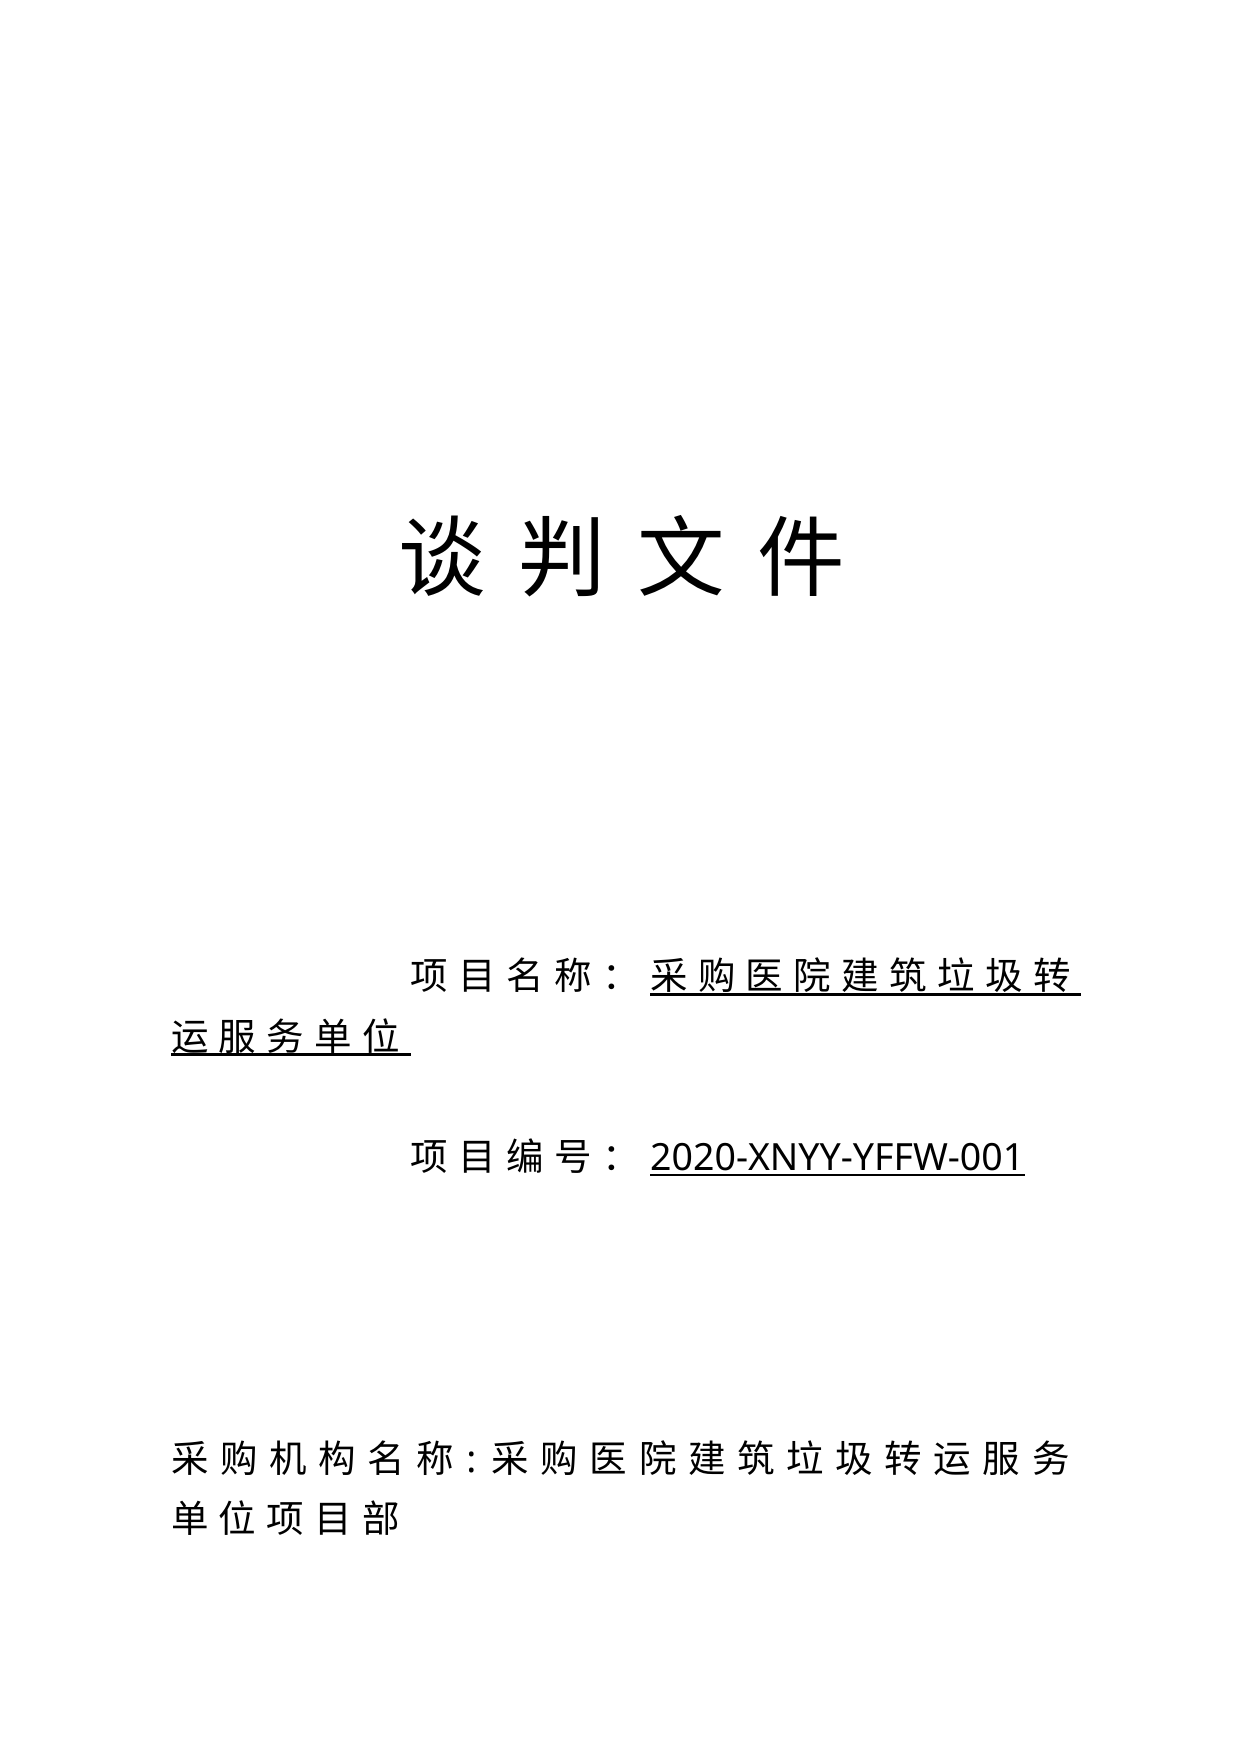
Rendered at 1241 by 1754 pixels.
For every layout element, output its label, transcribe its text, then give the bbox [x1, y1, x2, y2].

text 项目名称：采购医院建筑垃圾转运服务单位 [171, 943, 1081, 1064]
text 项目编号：2020-XNYY-YFFW-001 [171, 1124, 1081, 1184]
text 谈 判 文 件 [171, 461, 1081, 642]
text 采购机构名称:采购医院建筑垃圾转运服务单位项目部 [171, 1426, 1081, 1546]
